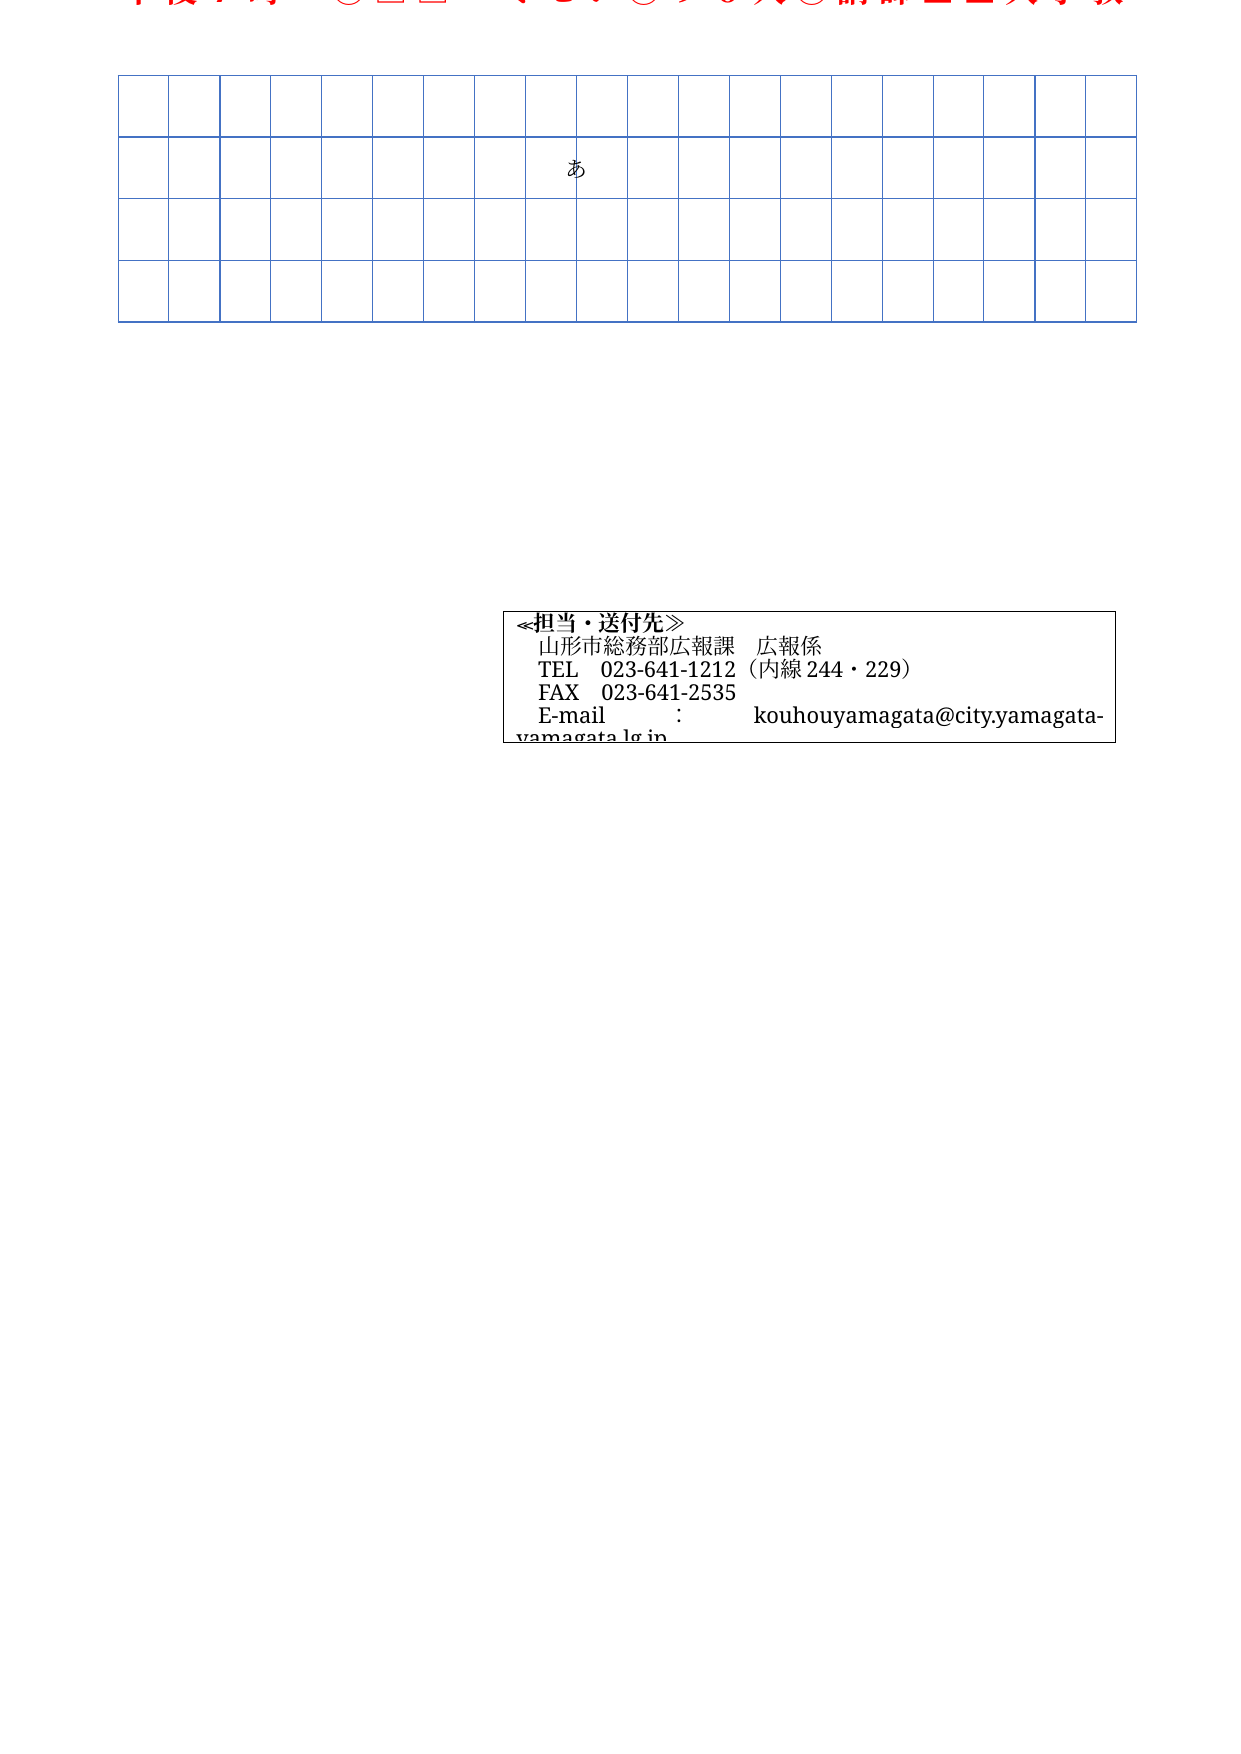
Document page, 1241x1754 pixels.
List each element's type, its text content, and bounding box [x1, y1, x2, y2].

table_cell [373, 199, 423, 260]
table_cell [628, 199, 678, 260]
table_cell [322, 261, 372, 321]
table_cell [322, 199, 372, 260]
table_header [781, 76, 831, 136]
table_cell [271, 199, 321, 260]
table_cell [832, 138, 882, 198]
table_header [679, 76, 729, 136]
table_cell [271, 138, 321, 198]
table_cell [832, 199, 882, 260]
table_cell [679, 261, 729, 321]
table_header [526, 76, 576, 136]
table_cell [934, 261, 983, 321]
table_cell [526, 199, 576, 260]
table_cell [424, 138, 474, 198]
table_cell [221, 138, 270, 198]
table_cell [934, 199, 983, 260]
table_cell [119, 199, 168, 260]
table_cell [1036, 138, 1085, 198]
table_cell [271, 261, 321, 321]
table_cell [1086, 199, 1136, 260]
table_header [271, 76, 321, 136]
table_cell [221, 261, 270, 321]
table_cell [119, 138, 168, 198]
table_cell [577, 138, 627, 198]
table_cell [373, 261, 423, 321]
table_header [577, 76, 627, 136]
table_header [1036, 76, 1085, 136]
table_cell [373, 138, 423, 198]
table_cell [169, 199, 219, 260]
table_cell [119, 261, 168, 321]
table_cell [730, 199, 780, 260]
table_cell [628, 261, 678, 321]
table_cell [679, 138, 729, 198]
table_cell [475, 138, 525, 198]
table_header [373, 76, 423, 136]
table_cell [475, 199, 525, 260]
table_cell [781, 199, 831, 260]
table_cell [424, 199, 474, 260]
table_cell あ [526, 138, 576, 198]
table_cell [883, 138, 933, 198]
table_header [934, 76, 983, 136]
table_cell [679, 199, 729, 260]
table_header [628, 76, 678, 136]
table_cell [1086, 261, 1136, 321]
table_header [984, 76, 1034, 136]
table_cell [1086, 138, 1136, 198]
table_cell [984, 199, 1034, 260]
table_header [322, 76, 372, 136]
table_cell [577, 199, 627, 260]
table_header [475, 76, 525, 136]
table_cell [221, 199, 270, 260]
table_cell [577, 261, 627, 321]
table_header [883, 76, 933, 136]
table_cell [883, 261, 933, 321]
table_cell [424, 261, 474, 321]
table_cell [475, 261, 525, 321]
table_cell [883, 199, 933, 260]
table_cell [526, 261, 576, 321]
table_cell [832, 261, 882, 321]
table_cell [628, 138, 678, 198]
table_header [832, 76, 882, 136]
table_cell [730, 138, 780, 198]
table_header [424, 76, 474, 136]
table_cell [781, 261, 831, 321]
table_cell [1036, 199, 1085, 260]
table_cell [169, 138, 219, 198]
table_cell [984, 261, 1034, 321]
table_cell [934, 138, 983, 198]
table_cell [169, 261, 219, 321]
table_cell [730, 261, 780, 321]
table_cell [322, 138, 372, 198]
table_header [119, 76, 168, 136]
table_cell [781, 138, 831, 198]
table_header [169, 76, 219, 136]
table_header [1086, 76, 1136, 136]
table_header [730, 76, 780, 136]
table_cell [1036, 261, 1085, 321]
table_cell [984, 138, 1034, 198]
table_header [221, 76, 270, 136]
